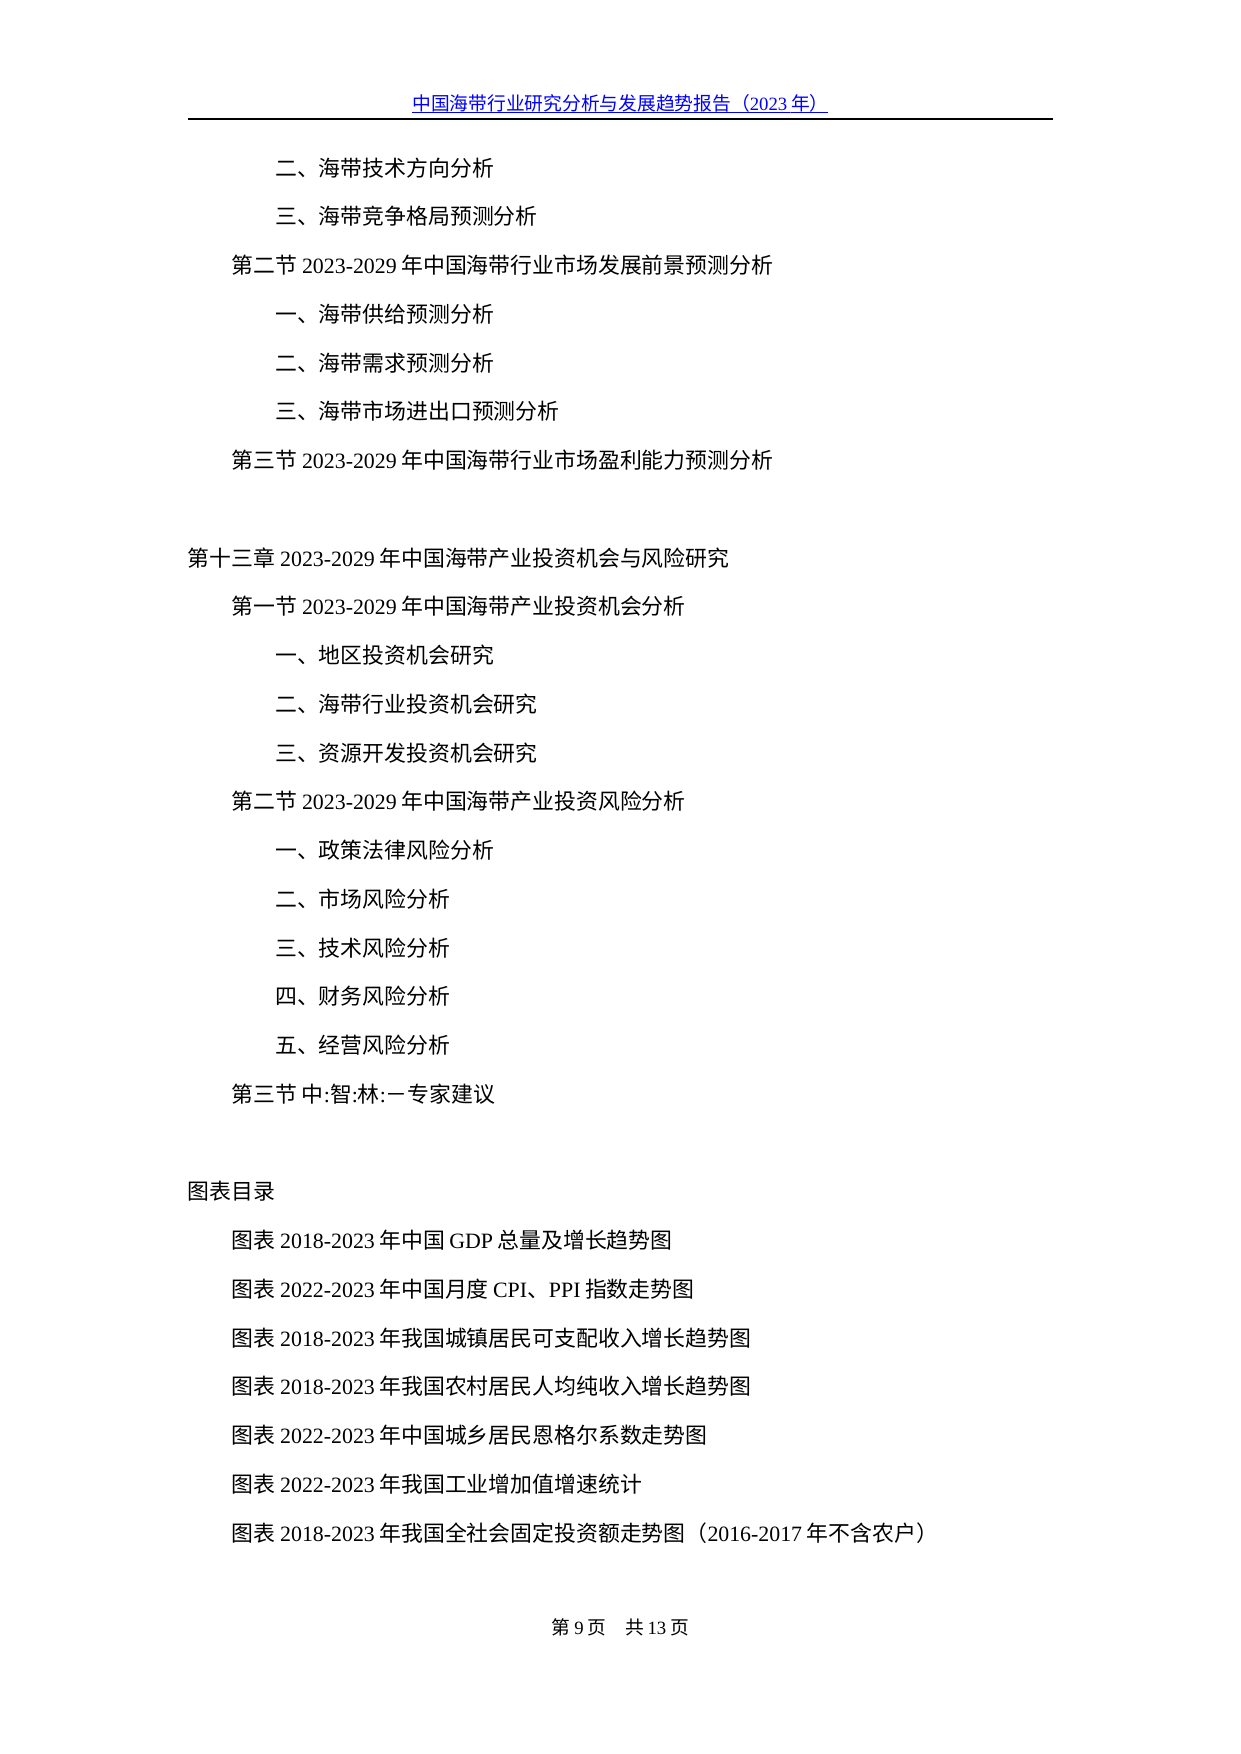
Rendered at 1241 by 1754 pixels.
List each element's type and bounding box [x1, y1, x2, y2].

text [187, 150, 1053, 1548]
